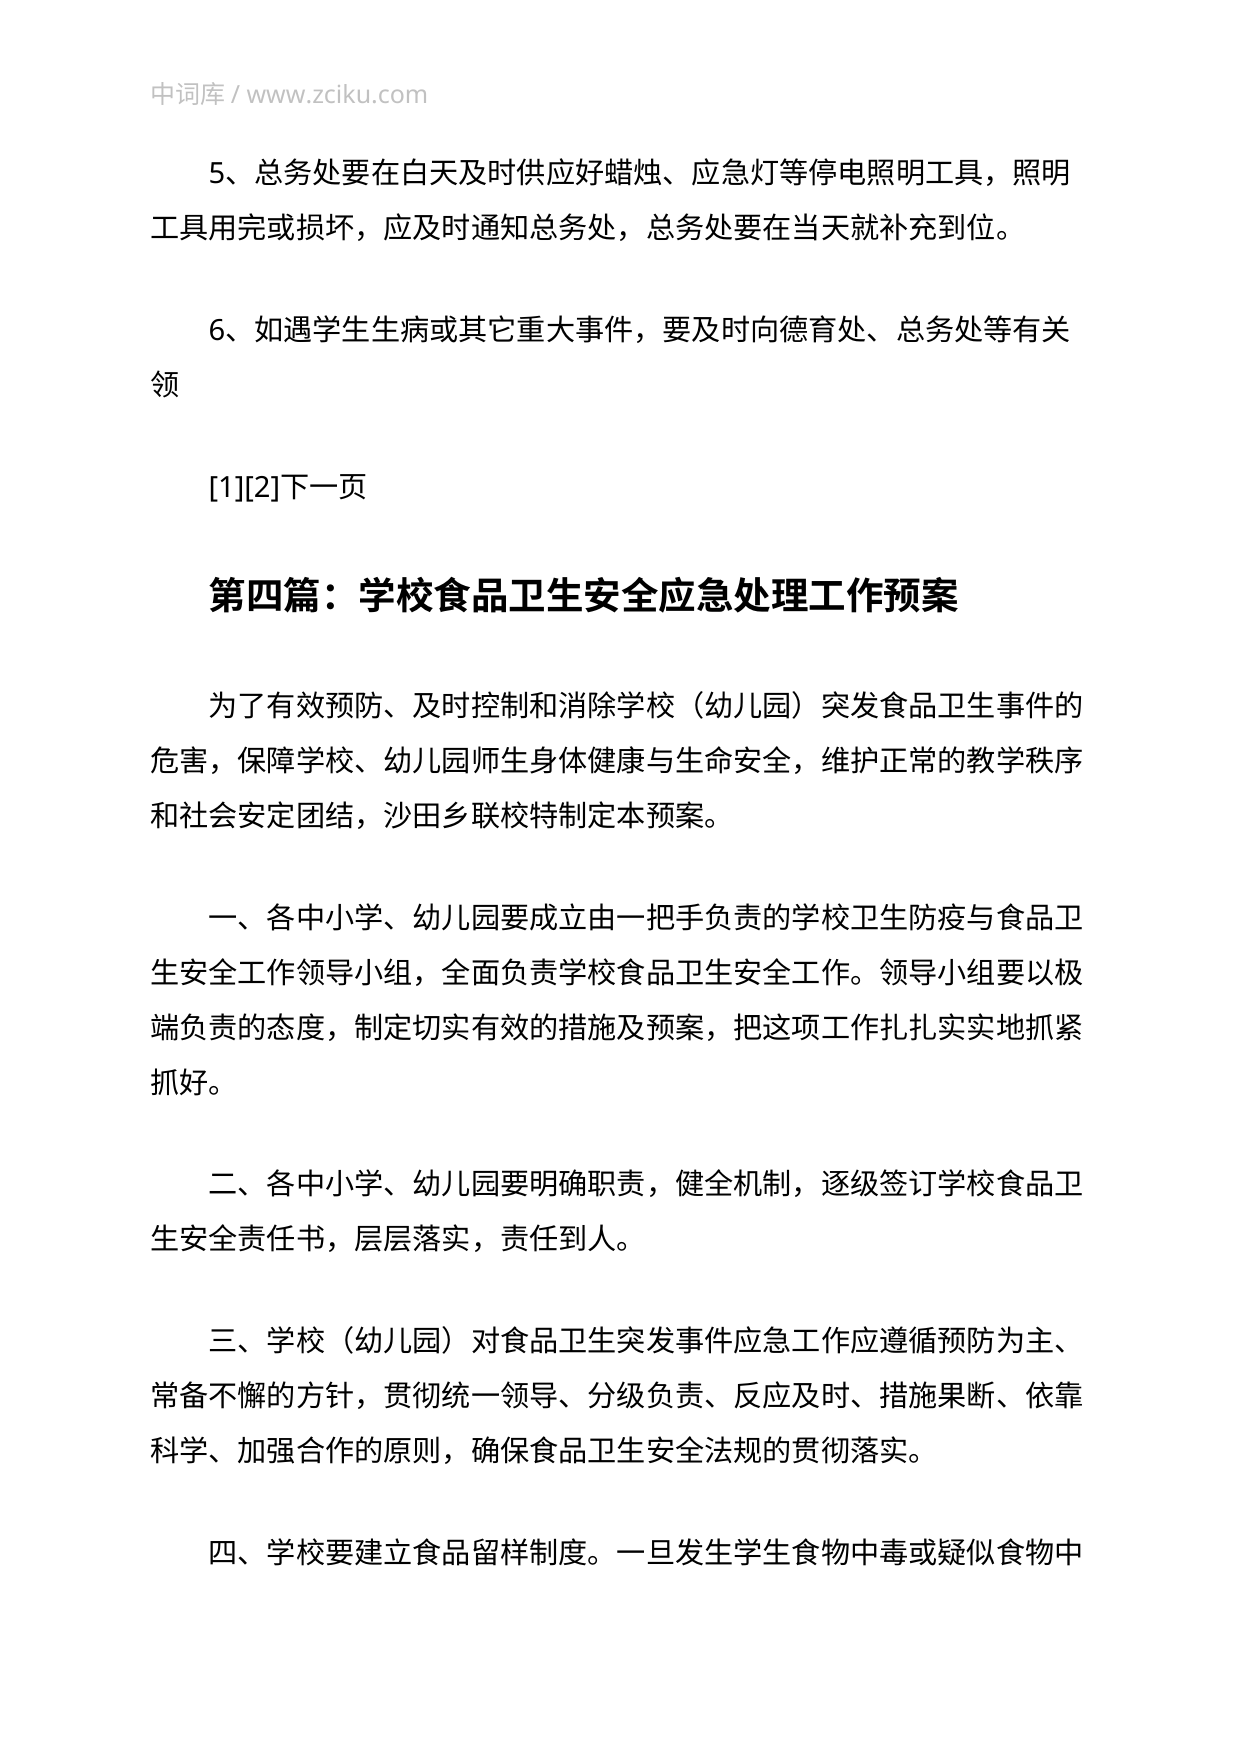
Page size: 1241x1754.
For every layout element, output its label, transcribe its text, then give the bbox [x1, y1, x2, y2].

text 一、各中小学、幼儿园要成立由一把手负责的学校卫生防疫与食品卫生安全工作领导小组，全面负责学校食品卫生安全工作。领导小组要以极端负责的态度，制定切实有效的措施及预案，把这项工作扎扎实实地抓紧抓好。 [150, 894, 1090, 1101]
text 三、学校（幼儿园）对食品卫生突发事件应急工作应遵循预防为主、常备不懈的方针，贯彻统一领导、分级负责、反应及时、措施果断、依靠科学、加强合作的原则，确保食品卫生安全法规的贯彻落实。 [150, 1318, 1090, 1470]
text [150, 1529, 1090, 1571]
text [1][2]下一页 [150, 463, 1090, 506]
text 第四篇：学校食品卫生安全应急处理工作预案 [150, 566, 1090, 620]
text 二、各中小学、幼儿园要明确职责，健全机制，逐级签订学校食品卫生安全责任书，层层落实，责任到人。 [150, 1161, 1090, 1258]
text 为了有效预防、及时控制和消除学校（幼儿园）突发食品卫生事件的危害，保障学校、幼儿园师生身体健康与生命安全，维护正常的教学秩序和社会安定团结，沙田乡联校特制定本预案。 [150, 683, 1090, 835]
text 5、总务处要在白天及时供应好蜡烛、应急灯等停电照明工具，照明工具用完或损坏，应及时通知总务处，总务处要在当天就补充到位。 [150, 150, 1090, 247]
text 6、如遇学生生病或其它重大事件，要及时向德育处、总务处等有关领 [150, 307, 1090, 404]
